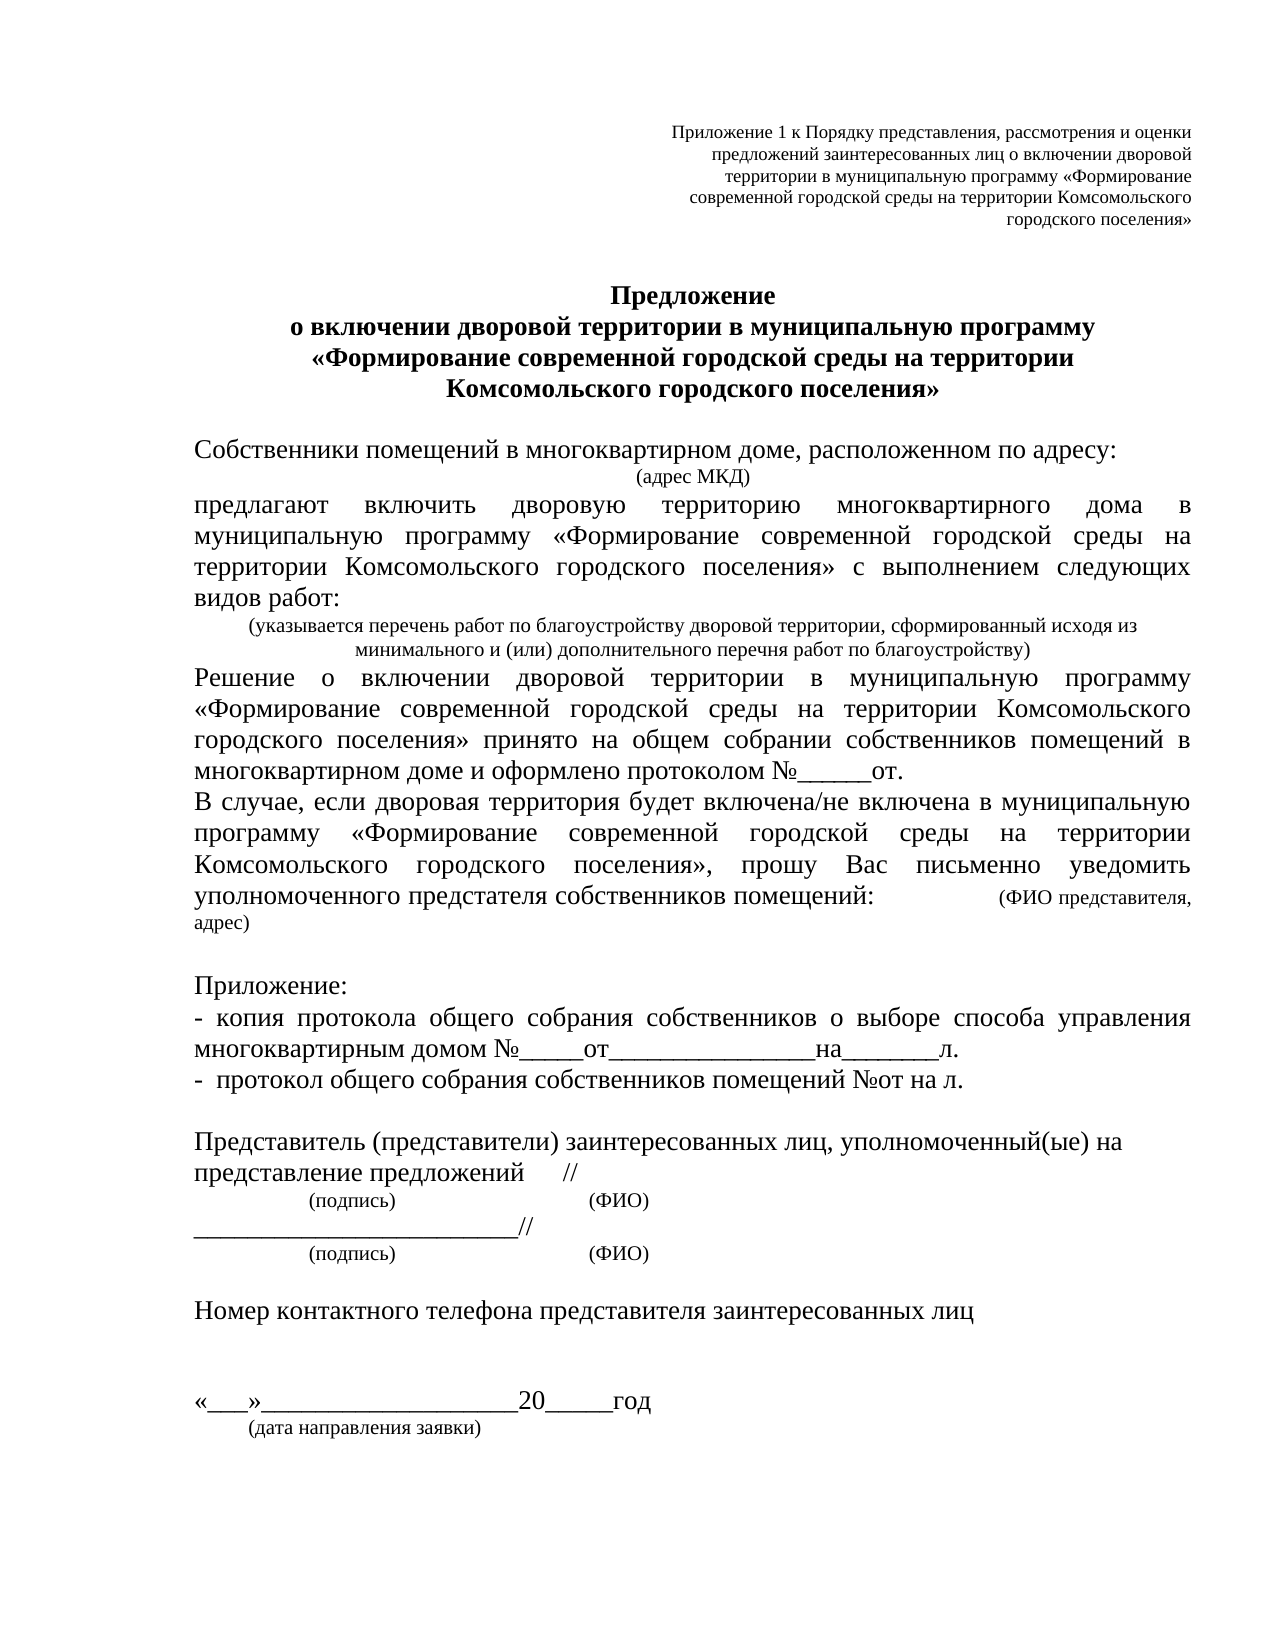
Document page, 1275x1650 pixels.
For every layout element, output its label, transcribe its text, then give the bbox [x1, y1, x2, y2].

list протокол общего собрания собственников помещений №от на л. [194, 1063, 1192, 1094]
text (подпись) (ФИО) [308, 1188, 1192, 1212]
text (адрес МКД) [194, 464, 1192, 488]
text (указывается перечень работ по благоустройству дворовой территории, сформированный исходя из минимального и (или) дополнительного перечня работ по благоустройству) [194, 613, 1192, 661]
text // [194, 1212, 1192, 1241]
text « » 20_____год [194, 1384, 1192, 1415]
text Представитель (представители) заинтересованных лиц, уполномоченный(ые) на представление предложений // [194, 1125, 1192, 1188]
text Приложение: [194, 969, 1192, 1001]
text Номер контактного телефона представителя заинтересованных лиц [194, 1294, 1192, 1326]
text Решение о включении дворовой территории в муниципальную программу «Формирование современной городской среды на территории Комсомольского городского поселения» принято на общем собрании собственников помещений в многоквартирном доме и оформлено протоколом № от. [194, 661, 1192, 785]
text о включении дворовой территории в муниципальную программу «Формирование современной городской среды на территории Комсомольского городского поселения» [194, 310, 1192, 404]
list копия протокола общего собрания собственников о выборе способа управления многоквартирным домом № от на л. [194, 1001, 1192, 1063]
text Приложение 1 к Порядку представления, рассмотрения и оценки предложений заинтересованных лиц о включении дворовой территории в муниципальную программу «Формирование современной городской среды на территории Комсомольского городского поселения» [644, 121, 1192, 229]
text Собственники помещений в многоквартирном доме, расположенном по адресу: [194, 433, 1192, 464]
text предлагают включить дворовую территорию многоквартирного дома в муниципальную программу «Формирование современной городской среды на территории Комсомольского городского поселения» с выполнением следующих видов работ: [194, 488, 1192, 613]
text В случае, если дворовая территория будет включена/не включена в муниципальную программу «Формирование современной городской среды на территории Комсомольского городского поселения», прошу Вас письменно уведомить уполномоченного предстателя собственников помещений: (ФИО представителя, адрес) [194, 785, 1192, 934]
text Предложение [194, 279, 1192, 310]
text (дата направления заявки) [194, 1415, 1192, 1439]
text (подпись) (ФИО) [308, 1241, 1192, 1265]
